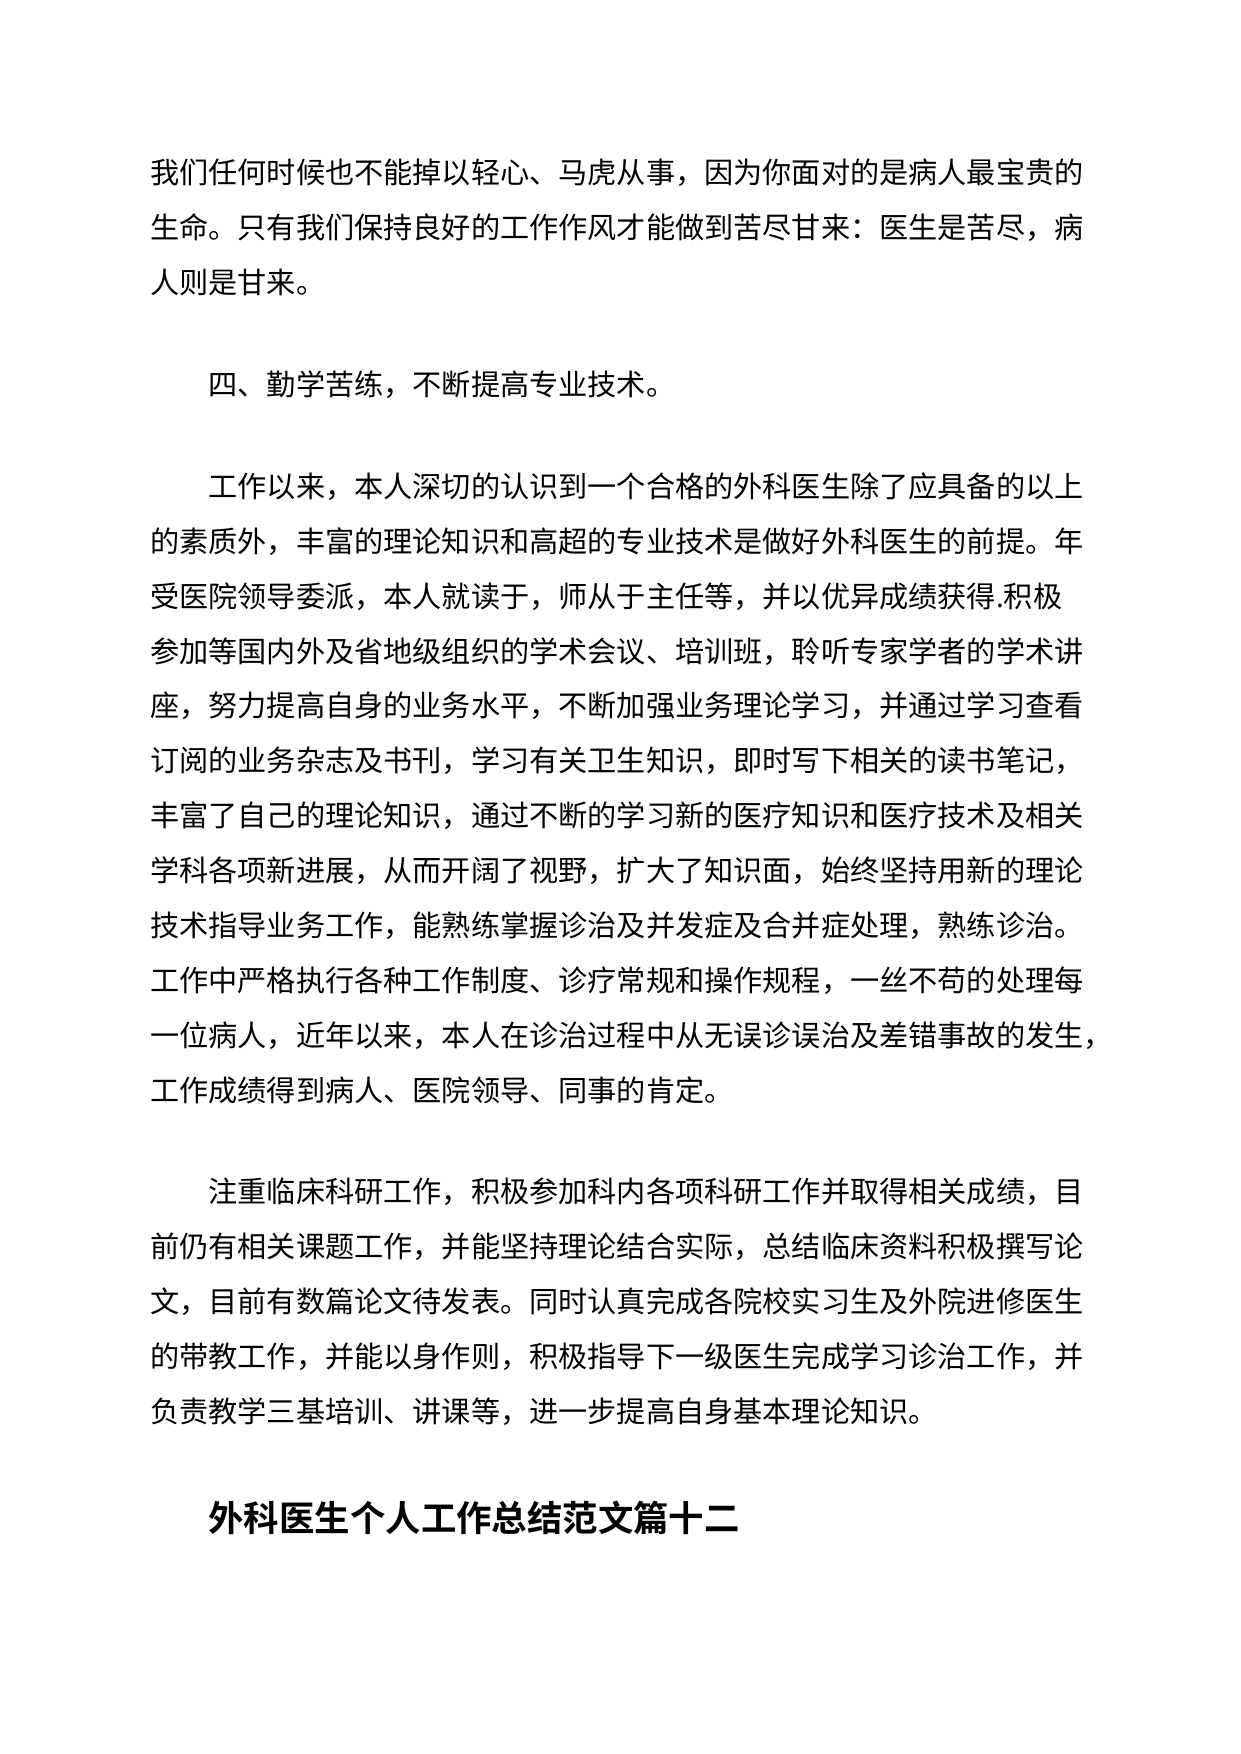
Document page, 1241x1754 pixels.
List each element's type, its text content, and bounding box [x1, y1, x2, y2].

text 注重临床科研工作，积极参加科内各项科研工作并取得相关成绩，目前仍有相关课题工作，并能坚持理论结合实际，总结临床资料积极撰写论文，目前有数篇论文待发表。同时认真完成各院校实习生及外院进修医生的带教工作，并能以身作则，积极指导下一级医生完成学习诊治工作，并负责教学三基培训、讲课等，进一步提高自身基本理论知识。 [150, 1169, 1090, 1431]
text 工作以来，本人深切的认识到一个合格的外科医生除了应具备的以上的素质外，丰富的理论知识和高超的专业技术是做好外科医生的前提。年受医院领导委派，本人就读于，师从于主任等，并以优异成绩获得.积极参加等国内外及省地级组织的学术会议、培训班，聆听专家学者的学术讲座，努力提高自身的业务水平，不断加强业务理论学习，并通过学习查看订阅的业务杂志及书刊，学习有关卫生知识，即时写下相关的读书笔记，丰富了自己的理论知识，通过不断的学习新的医疗知识和医疗技术及相关学科各项新进展，从而开阔了视野，扩大了知识面，始终坚持用新的理论技术指导业务工作，能熟练掌握诊治及并发症及合并症处理，熟练诊治。工作中严格执行各种工作制度、诊疗常规和操作规程，一丝不苟的处理每一位病人，近年以来，本人在诊治过程中从无误诊误治及差错事故的发生，工作成绩得到病人、医院领导、同事的肯定。 [150, 463, 1090, 1109]
text 外科医生个人工作总结范文篇十二 [150, 1490, 1090, 1542]
text 四、勤学苦练，不断提高专业技术。 [150, 362, 1090, 404]
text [150, 150, 1090, 302]
